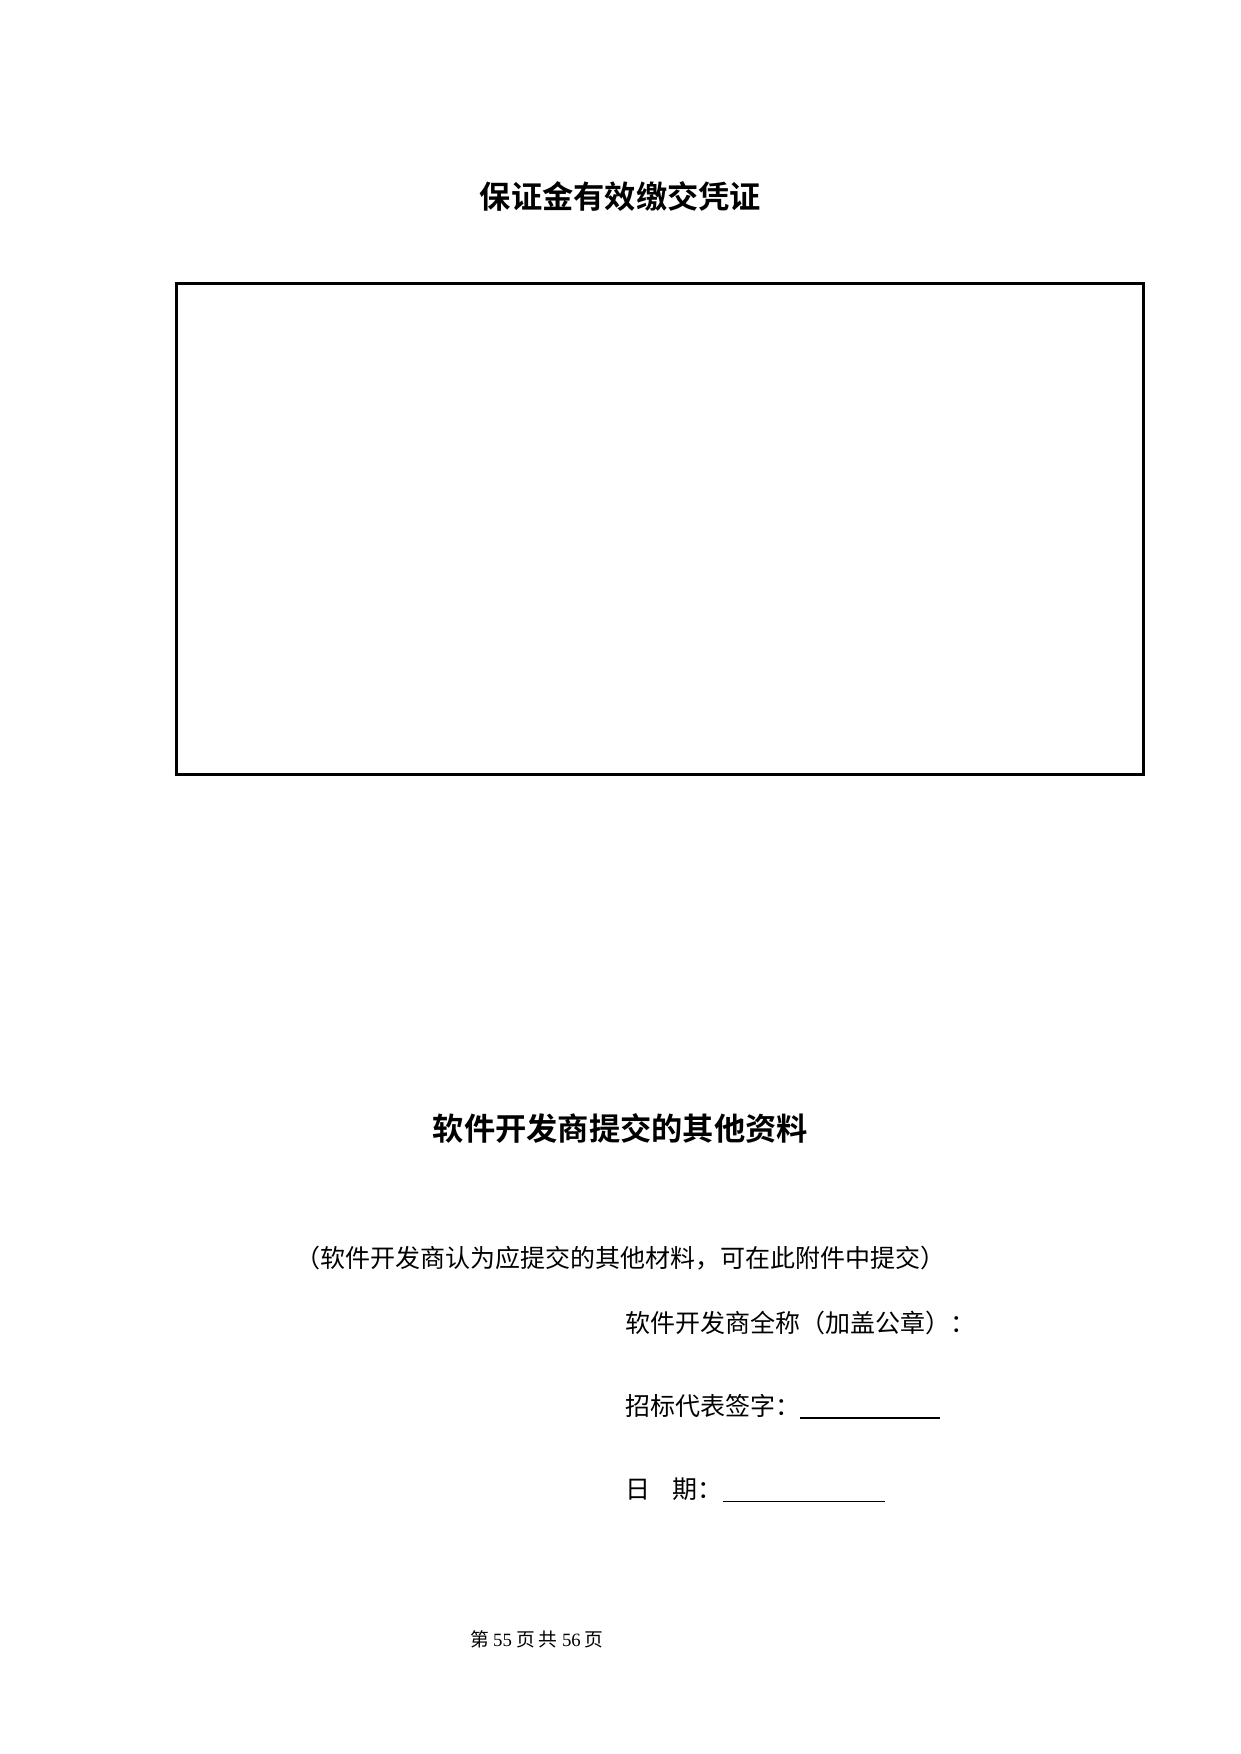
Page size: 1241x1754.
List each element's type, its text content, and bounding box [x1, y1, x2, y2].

table_header [178, 285, 1142, 773]
text （软件开发商认为应提交的其他材料，可在此附件中提交） [187, 1224, 1053, 1289]
text 软件开发商全称（加盖公章）： [187, 1289, 1053, 1354]
text 招标代表签字： [187, 1372, 1053, 1437]
text 日 期： [187, 1455, 1053, 1520]
text 软件开发商提交的其他资料 [187, 1094, 1053, 1159]
text 保证金有效缴交凭证 [187, 162, 1053, 227]
